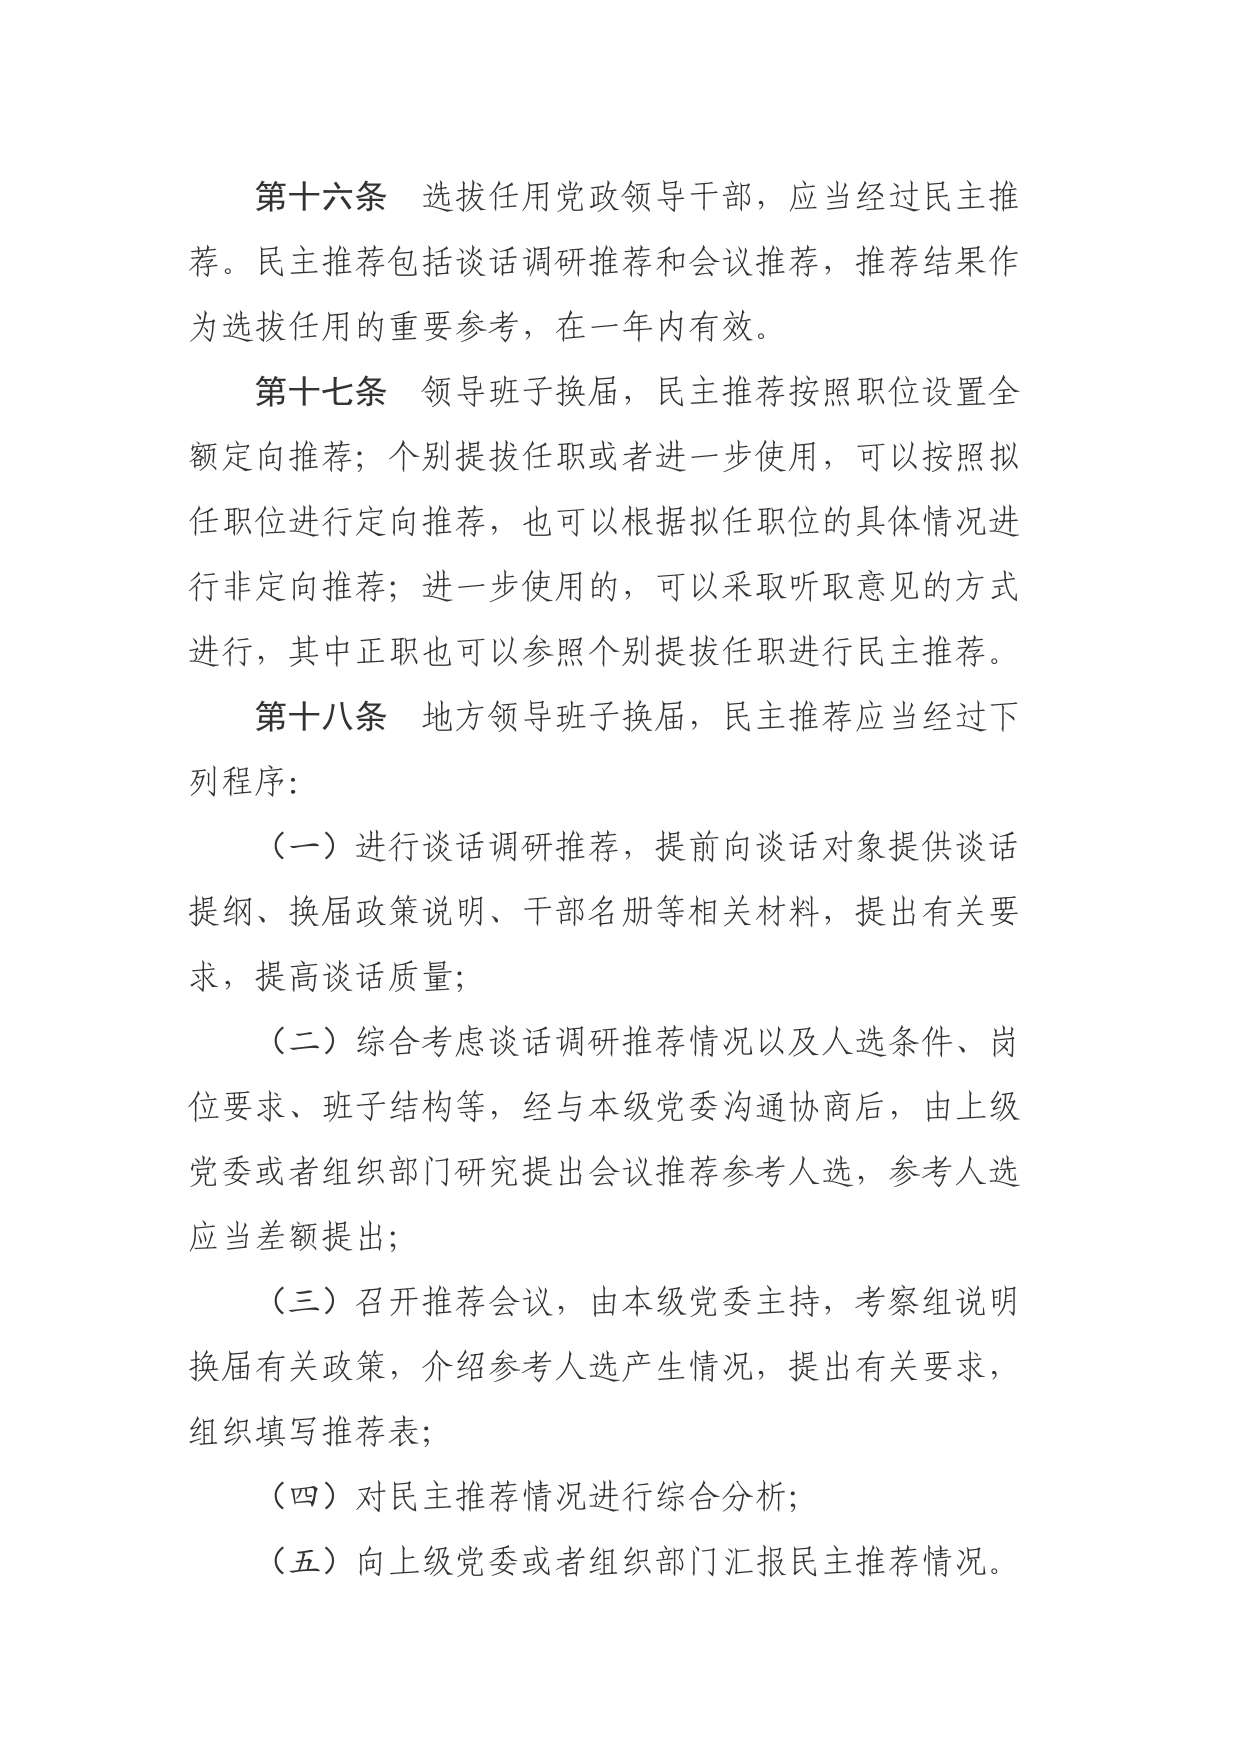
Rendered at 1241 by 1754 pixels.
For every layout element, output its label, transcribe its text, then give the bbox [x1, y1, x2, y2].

text （三）召开推荐会议，由本级党委主持，考察组说明换届有关政策，介绍参考人选产生情况，提出有关要求，组织填写推荐表； [187, 1267, 1053, 1462]
text （五）向上级党委或者组织部门汇报民主推荐情况。 [187, 1527, 1053, 1592]
text （四）对民主推荐情况进行综合分析； [187, 1462, 1053, 1527]
text （二）综合考虑谈话调研推荐情况以及人选条件、岗位要求、班子结构等，经与本级党委沟通协商后，由上级党委或者组织部门研究提出会议推荐参考人选，参考人选应当差额提出； [187, 1007, 1053, 1267]
text 第十八条 地方领导班子换届，民主推荐应当经过下列程序： [187, 682, 1053, 812]
text （一）进行谈话调研推荐，提前向谈话对象提供谈话提纲、换届政策说明、干部名册等相关材料，提出有关要求，提高谈话质量； [187, 812, 1053, 1007]
text 第十七条 领导班子换届，民主推荐按照职位设置全额定向推荐；个别提拔任职或者进一步使用，可以按照拟任职位进行定向推荐，也可以根据拟任职位的具体情况进行非定向推荐；进一步使用的，可以采取听取意见的方式进行，其中正职也可以参照个别提拔任职进行民主推荐。 [187, 357, 1053, 682]
text 第十六条 选拔任用党政领导干部，应当经过民主推荐。民主推荐包括谈话调研推荐和会议推荐，推荐结果作为选拔任用的重要参考，在一年内有效。 [187, 162, 1053, 357]
